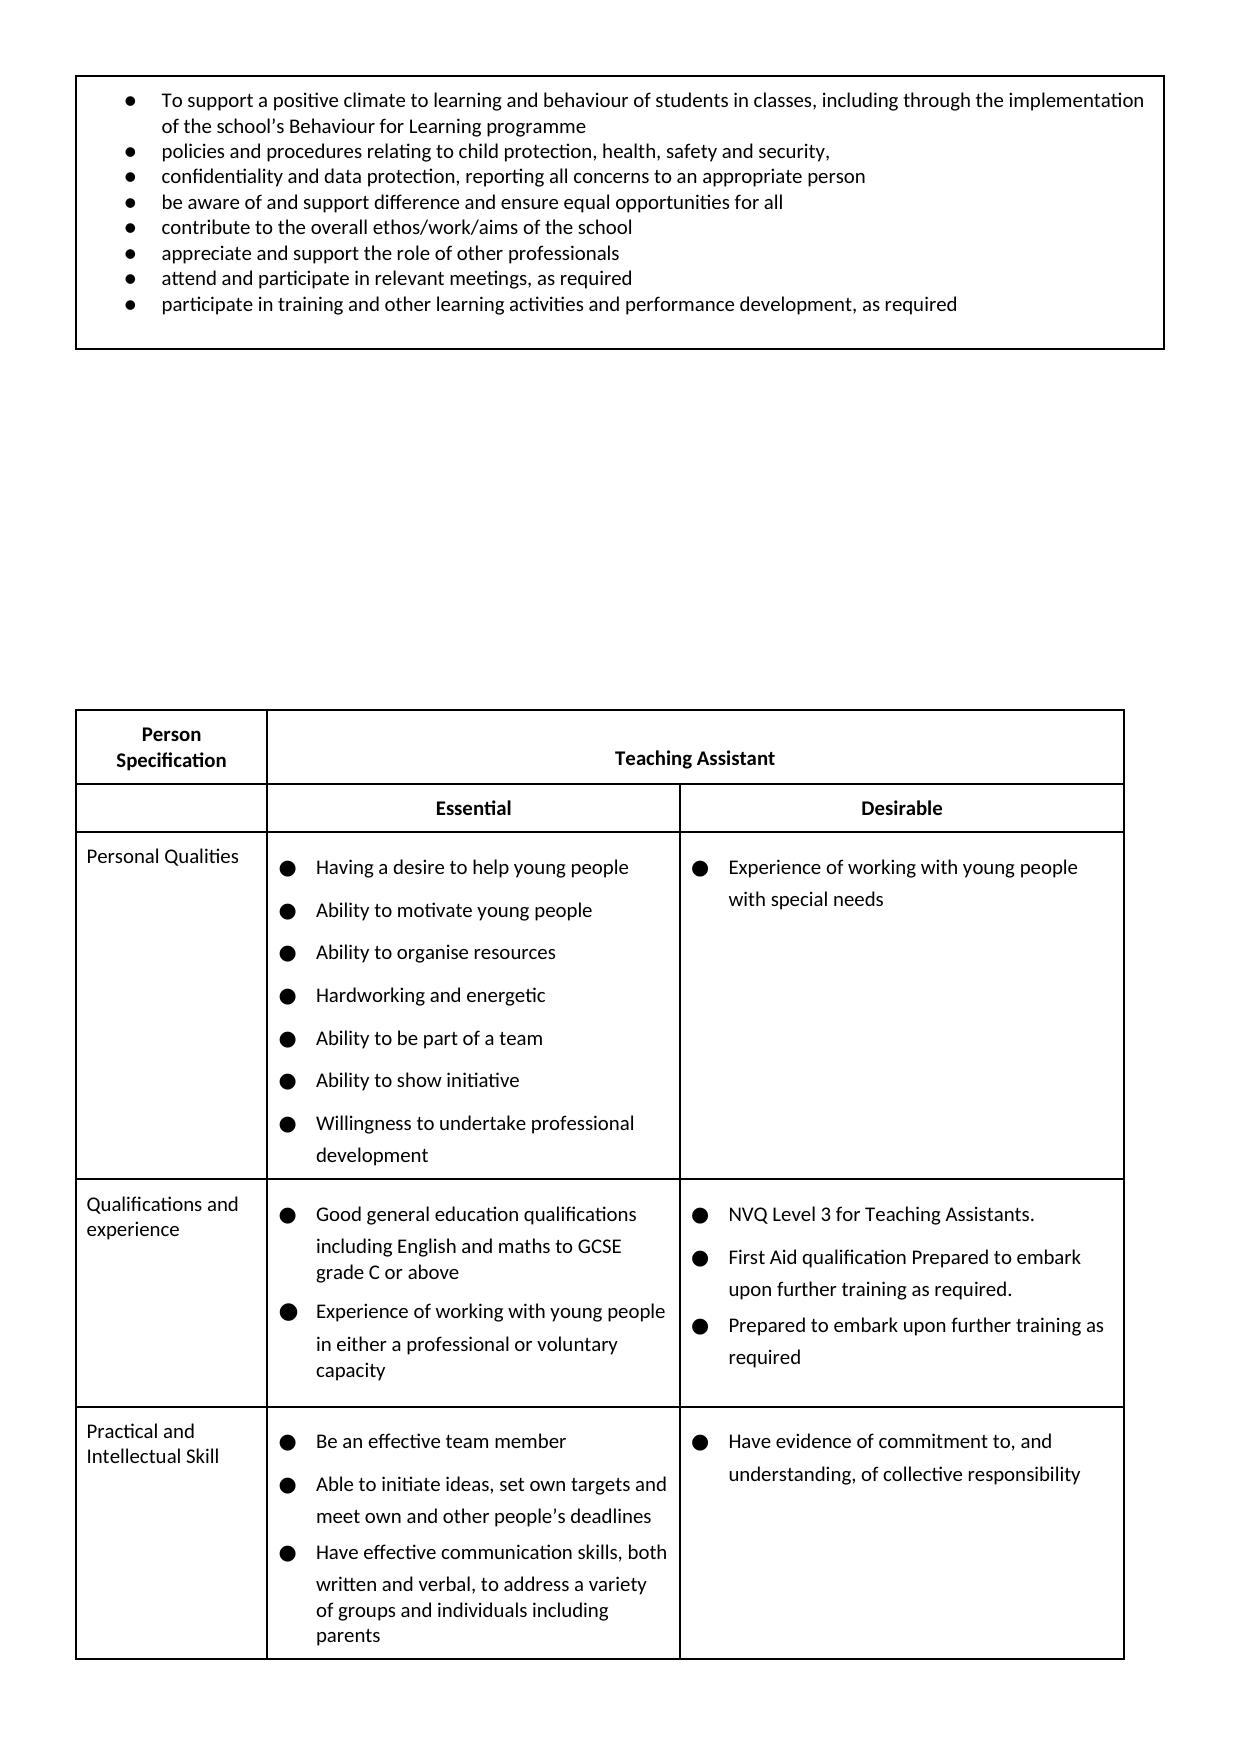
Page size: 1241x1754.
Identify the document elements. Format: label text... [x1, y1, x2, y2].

table_cell Desirable [681, 785, 1123, 831]
table_header Person Specification [77, 711, 266, 783]
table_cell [77, 1408, 266, 1658]
table_cell Having a desire to help young people Ability to motivate young people Ability to organise resources Hardworking and energetic Ability to be part of a team Ability to show initiative Willingness to undertake professional development [268, 833, 679, 1178]
table_cell Essential [268, 785, 679, 831]
table_header Teaching Assistant [268, 711, 1123, 783]
table_cell Qualifications and experience [77, 1180, 266, 1406]
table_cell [681, 1408, 1123, 1658]
table_cell Personal Qualities [77, 833, 266, 1178]
table_cell Experience of working with young people with special needs [681, 833, 1123, 1178]
table_cell NVQ Level 3 for Teaching Assistants. First Aid qualification Prepared to embark upon further training as required. Prepared to embark upon further training as required [681, 1180, 1123, 1406]
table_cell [77, 77, 1163, 347]
table_cell Good general education qualifications including English and maths to GCSE grade C or above Experience of working with young people in either a professional or voluntary capacity [268, 1180, 679, 1406]
table_cell [77, 785, 266, 831]
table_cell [268, 1408, 679, 1658]
